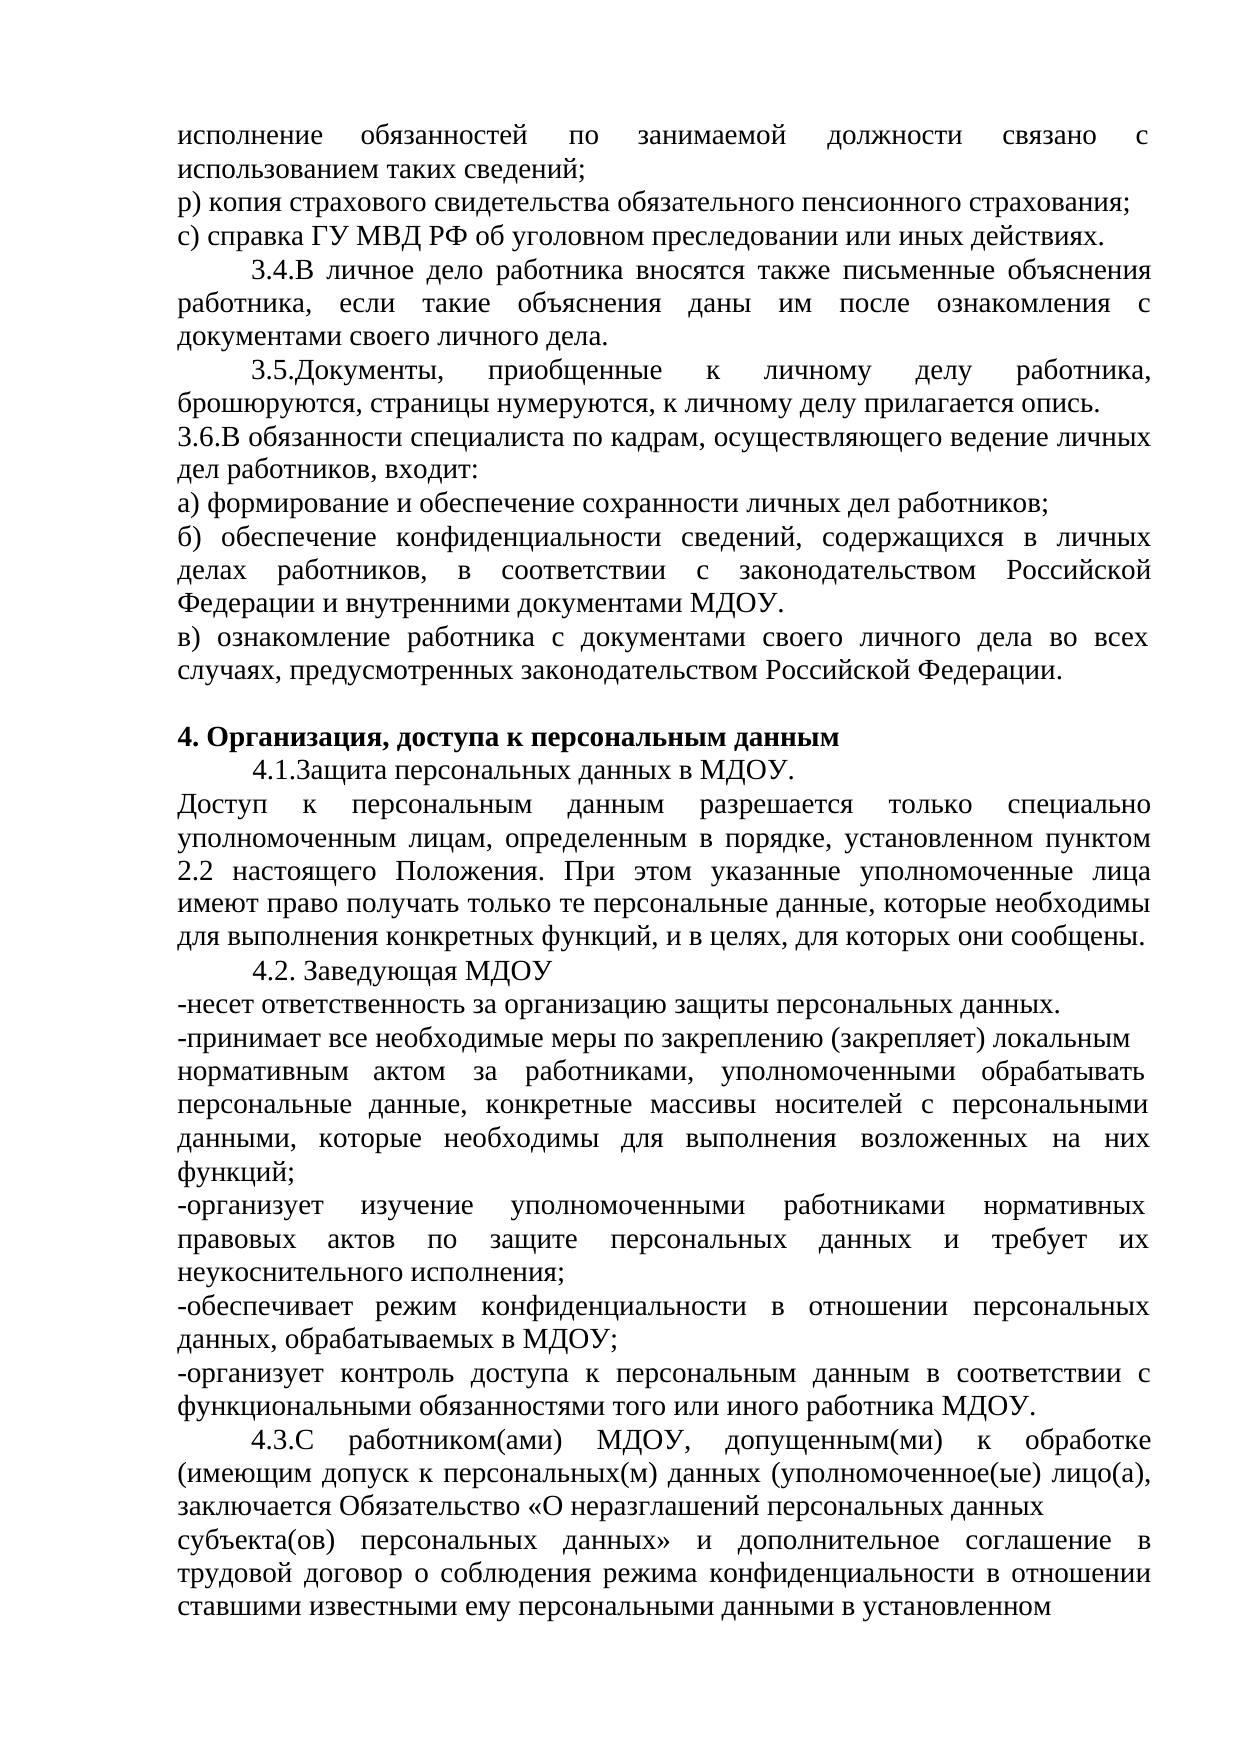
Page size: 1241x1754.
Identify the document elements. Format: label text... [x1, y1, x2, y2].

text а) формирование и обеспечение сохранности личных дел работников; [177, 485, 1152, 519]
list Организация, доступа к персональным данным [177, 719, 1152, 753]
text 4.1.3ащита персональных данных в МДОУ. [252, 753, 1152, 786]
text -принимает все необходимые меры по закреплению (закрепляет) локальным [177, 1020, 1152, 1053]
text 3.6.В обязанности специалиста по кадрам, осуществляющего ведение личных дел работников, входит: [177, 420, 1152, 485]
text использованием таких сведений; [177, 151, 1152, 184]
text р) копия страхового свидетельства обязательного пенсионного страхования; [177, 184, 1152, 218]
text 4.2. Заведующая МДОУ [252, 953, 1152, 986]
text нормативным актом за работниками, уполномоченными обрабатывать [177, 1053, 1152, 1087]
text правовых актов по защите персональных данных и требует их [177, 1221, 1152, 1254]
text 3.4.В личное дело работника вносятся также письменные объяснения работника, если такие объяснения даны им после ознакомления с документами своего личного дела. [177, 253, 1152, 352]
text б) обеспечение конфиденциальности сведений, содержащихся в личных делах работников, в соответствии с законодательством Российской Федерации и внутренними документами МДОУ. [177, 520, 1152, 619]
text в) ознакомление работника с документами своего личного дела во всех случаях, предусмотренных законодательством Российской Федерации. [177, 620, 1150, 685]
text исполнение обязанностей по занимаемой должности связано с [177, 117, 1152, 151]
text 4.3.С работником(ами) МДОУ, допущенным(ми) к обработке (имеющим допуск к персональных(м) данных (уполномоченное(ые) лицо(а), заключается Обязательство «О неразглашений персональных данных [177, 1423, 1152, 1522]
text -обеспечивает режим конфиденциальности в отношении персональных [177, 1288, 1152, 1321]
text субъекта(ов) персональных данных» и дополнительное соглашение в трудовой договор о соблюдения режима конфиденциальности в отношении ставшими известными ему персональными данными в установленном [177, 1523, 1152, 1622]
text неукоснительного исполнения; [177, 1254, 1152, 1288]
text данными, которые необходимы для выполнения возложенных на них [177, 1120, 1152, 1154]
text данных, обрабатываемых в МДОУ; [177, 1321, 1152, 1355]
text -несет ответственность за организацию защиты персональных данных. [177, 986, 1152, 1020]
text -организует контроль доступа к персональным данным в соответствии с функциональными обязанностями того или иного работника МДОУ. [177, 1356, 1152, 1421]
text с) справка ГУ МВД РФ об уголовном преследовании или иных действиях. [177, 218, 1152, 252]
text -организует изучение уполномоченными работниками нормативных [177, 1187, 1152, 1221]
text персональные данные, конкретные массивы носителей с персональными [177, 1087, 1152, 1120]
text Доступ к персональным данным разрешается только специально уполномоченным лицам, определенным в порядке, установленном пунктом 2.2 настоящего Положения. При этом указанные уполномоченные лица имеют право получать только те персональные данные, которые необходимы для выполнения конкретных функций, и в целях, для которых они сообщены. [177, 788, 1152, 952]
text функций; [177, 1154, 1152, 1187]
text 3.5.Документы, приобщенные к личному делу работника, брошюруются, страницы нумеруются, к личному делу прилагается опись. [177, 353, 1152, 418]
